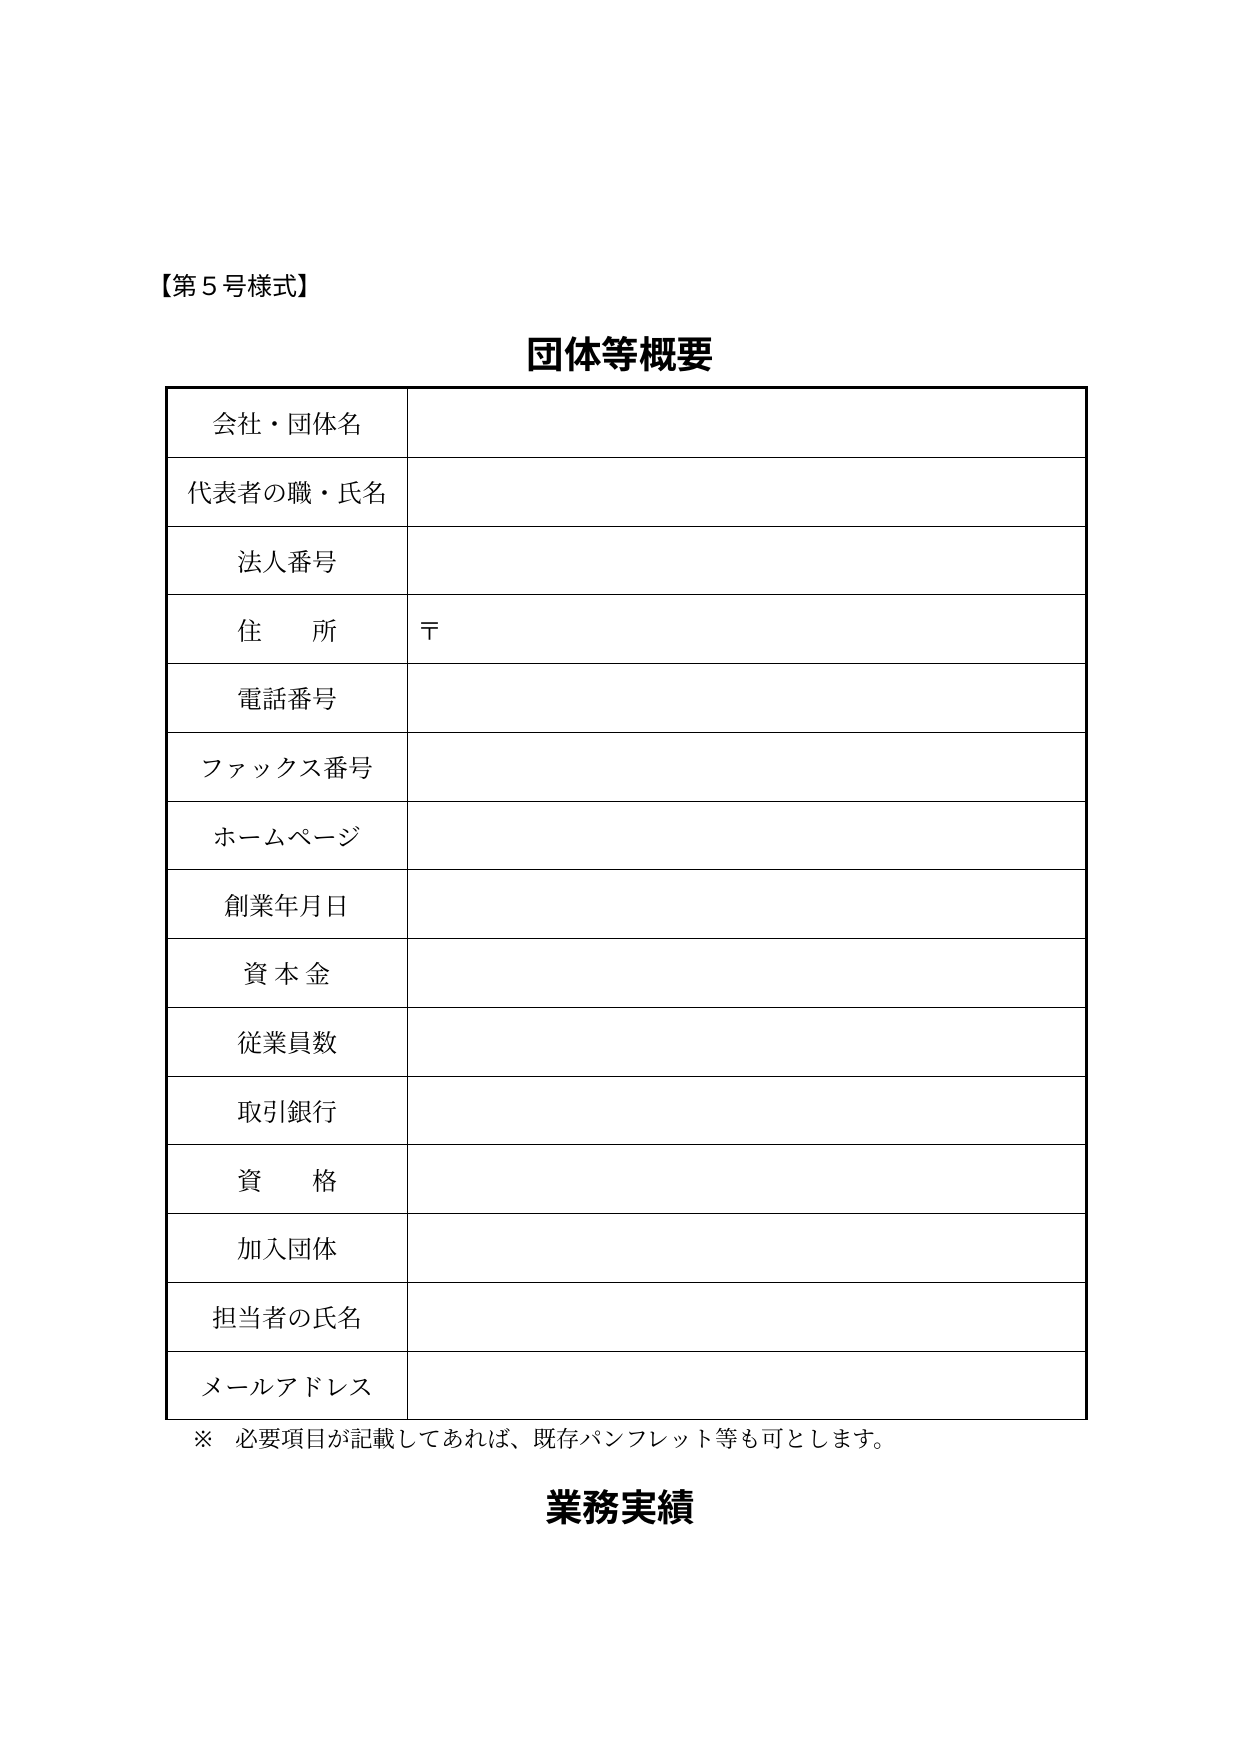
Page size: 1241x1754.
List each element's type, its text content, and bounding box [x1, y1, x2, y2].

text 【第５号様式】 [148, 251, 1092, 318]
table_cell 資 格 [168, 1145, 407, 1213]
table_cell [408, 1145, 1085, 1213]
table_cell 従業員数 [168, 1008, 407, 1076]
table_cell [408, 458, 1085, 526]
table_cell [408, 870, 1085, 938]
table_cell 創業年月日 [168, 870, 407, 938]
table_cell [408, 527, 1085, 594]
table_cell [408, 802, 1085, 869]
table_cell 〒 [408, 595, 1085, 663]
table_cell 担当者の氏名 [168, 1283, 407, 1351]
table_cell 代表者の職・氏名 [168, 458, 407, 526]
table_cell 加入団体 [168, 1214, 407, 1282]
table_cell [408, 1352, 1085, 1419]
table_cell 資 本 金 [168, 939, 407, 1007]
table_cell [408, 1283, 1085, 1351]
table_header 会社・団体名 [168, 389, 407, 457]
table_cell [408, 1077, 1085, 1144]
table_cell [408, 733, 1085, 801]
table_cell 住 所 [168, 595, 407, 663]
text ※ 必要項目が記載してあれば、既存パンフレット等も可とします。 [148, 1420, 1092, 1454]
table_cell 電話番号 [168, 664, 407, 732]
table_cell 法人番号 [168, 527, 407, 594]
table_cell [408, 939, 1085, 1007]
table_cell [408, 664, 1085, 732]
table_cell [408, 1008, 1085, 1076]
table_cell [408, 1214, 1085, 1282]
text 団体等概要 [148, 318, 1092, 386]
table_header [408, 389, 1085, 457]
table_cell ファックス番号 [168, 733, 407, 801]
text 業務実績 [148, 1471, 1092, 1539]
table_cell ホームページ [168, 802, 407, 869]
table_cell 取引銀行 [168, 1077, 407, 1144]
table_cell メールアドレス [168, 1352, 407, 1419]
